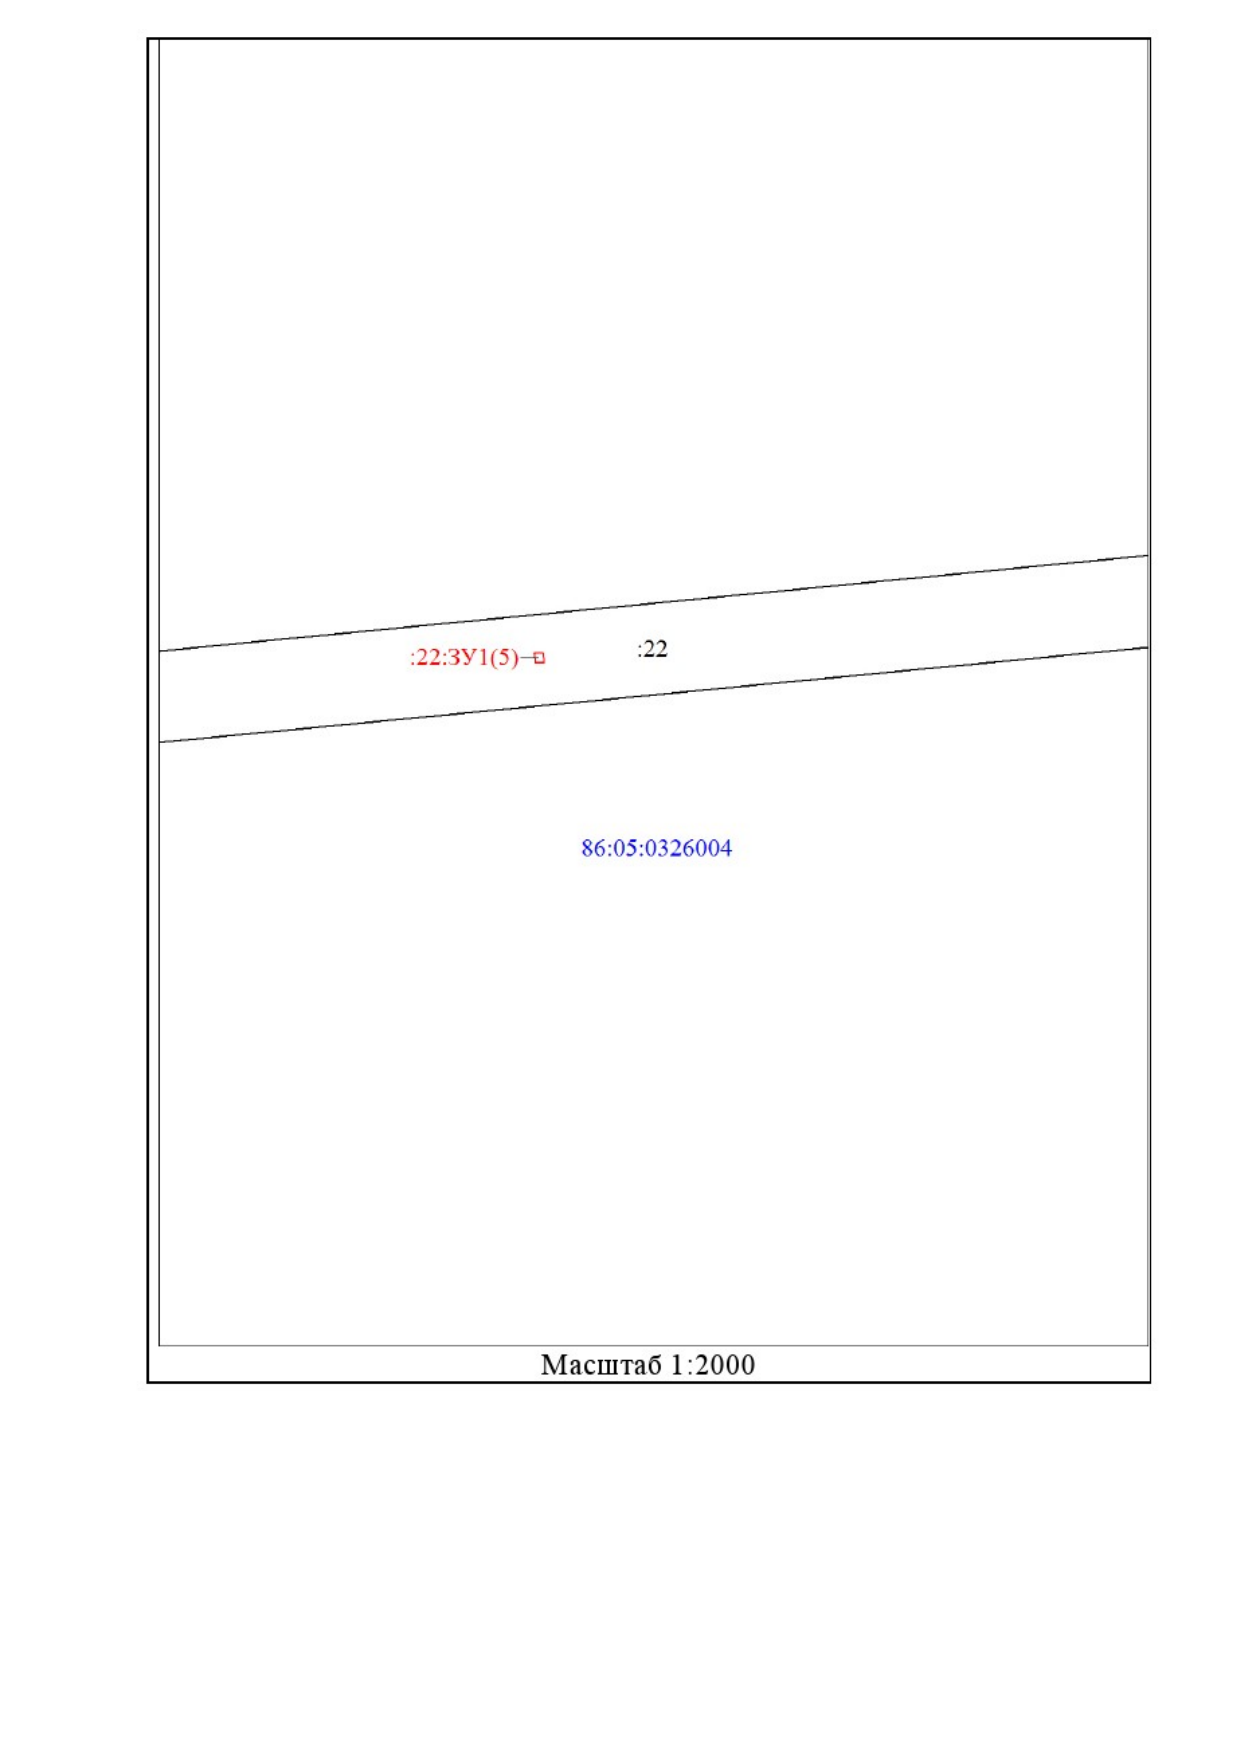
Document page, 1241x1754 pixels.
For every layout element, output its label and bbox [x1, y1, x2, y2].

picture [132, 29, 1162, 1391]
